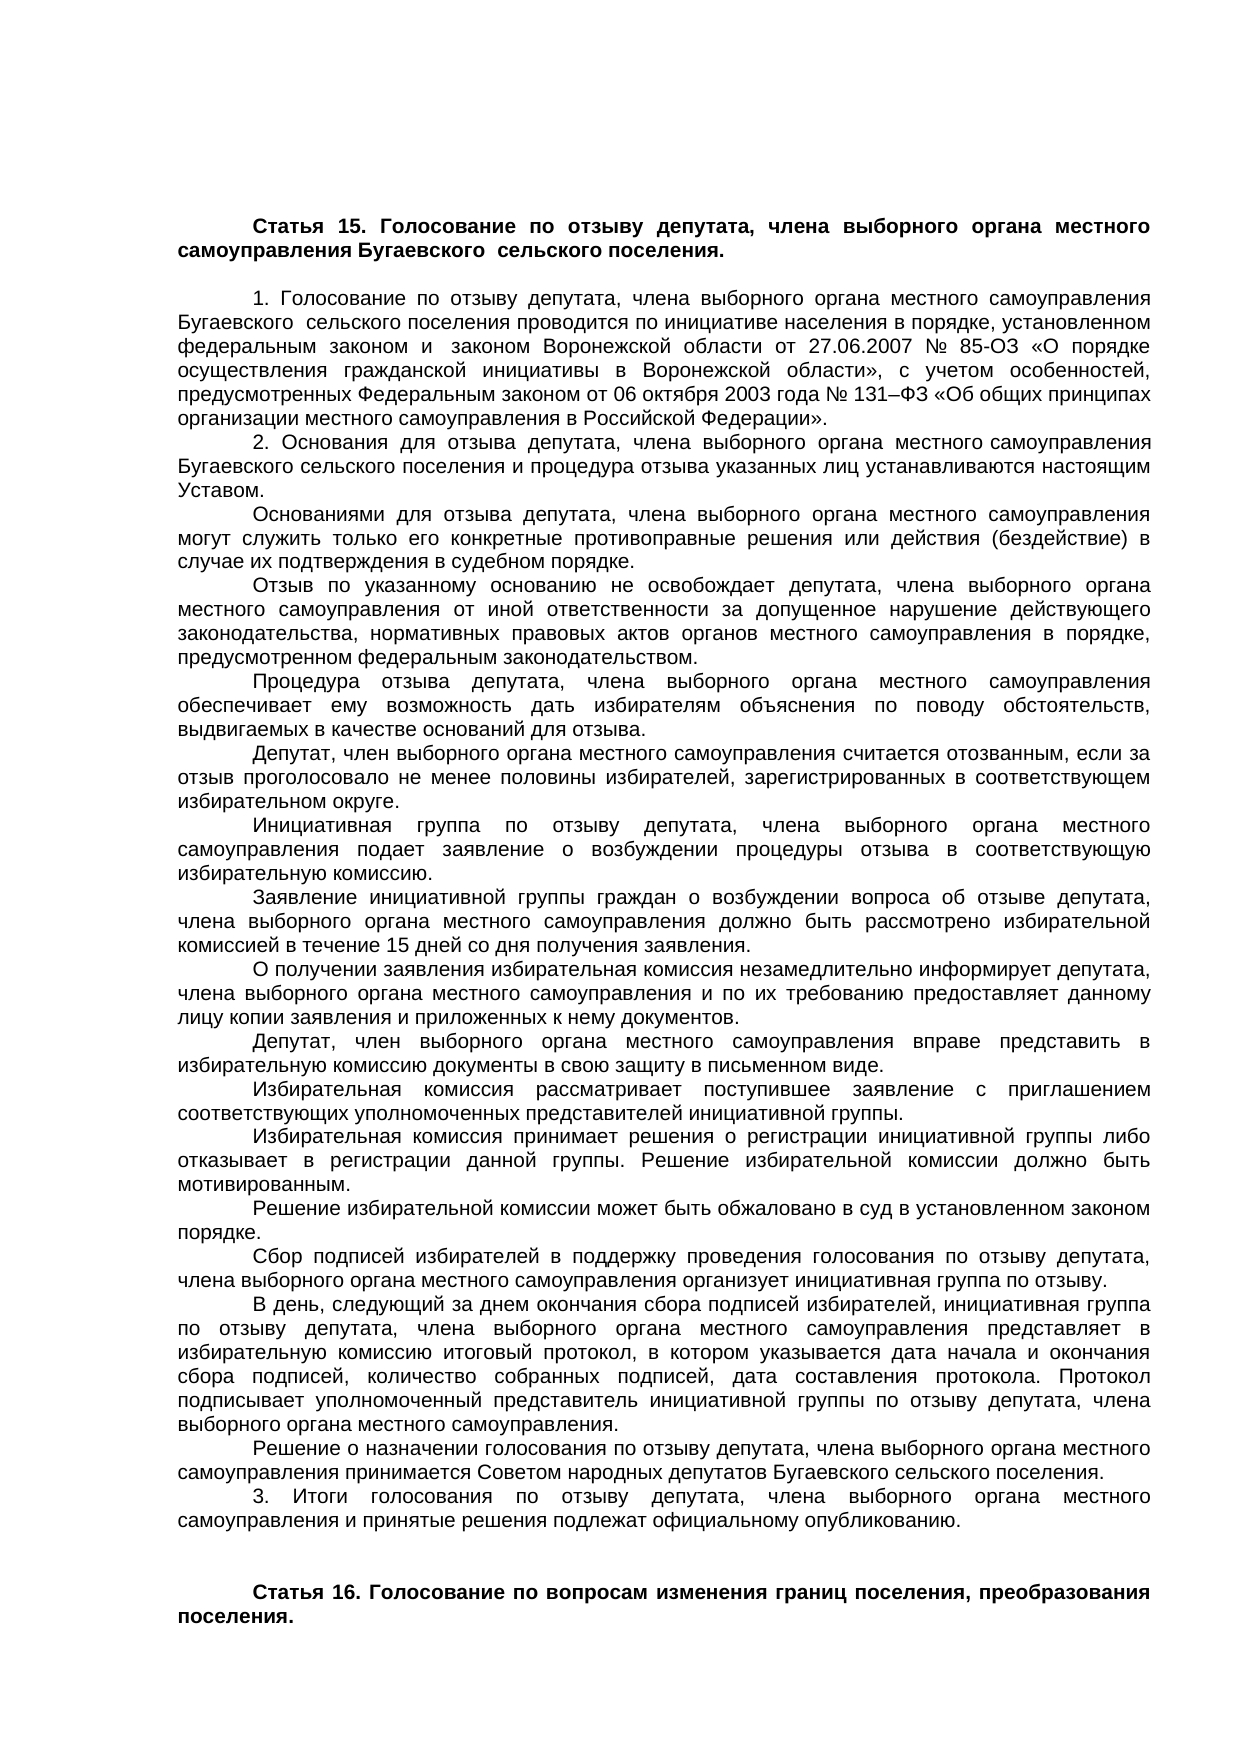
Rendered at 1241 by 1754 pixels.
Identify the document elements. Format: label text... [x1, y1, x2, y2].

text 1. Голосование по отзыву депутата, члена выборного органа местного самоуправления Бугаевского сельского поселения проводится по инициативе населения в порядке, установленном федеральным законом и законом Воронежской области от 27.06.2007 № 85-ОЗ «О порядке осуществления гражданской инициативы в Воронежской области», с учетом особенностей, предусмотренных Федеральным законом от 06 октября 2003 года № 131–ФЗ «Об общих принципах организации местного самоуправления в Российской Федерации». [177, 286, 1152, 429]
text Депутат, член выборного органа местного самоуправления считается отозванным, если за отзыв проголосовало не менее половины избирателей, зарегистрированных в соответствующем избирательном округе. [177, 741, 1152, 813]
text 2. Основания для отзыва депутата, члена выборного органа местного самоуправления Бугаевского сельского поселения и процедура отзыва указанных лиц устанавливаются настоящим Уставом. [177, 429, 1152, 501]
text Депутат, член выборного органа местного самоуправления вправе представить в избирательную комиссию документы в свою защиту в письменном виде. [177, 1028, 1152, 1076]
text Заявление инициативной группы граждан о возбуждении вопроса об отзыве депутата, члена выборного органа местного самоуправления должно быть рассмотрено избирательной комиссией в течение 15 дней со дня получения заявления. [177, 885, 1152, 957]
text Избирательная комиссия принимает решения о регистрации инициативной группы либо отказывает в регистрации данной группы. Решение избирательной комиссии должно быть мотивированным. [177, 1124, 1152, 1196]
text Статья 15. Голосование по отзыву депутата, члена выборного органа местного самоуправления Бугаевского сельского поселения. [177, 214, 1152, 262]
text Сбор подписей избирателей в поддержку проведения голосования по отзыву депутата, члена выборного органа местного самоуправления организует инициативная группа по отзыву. [177, 1244, 1152, 1292]
text Решение избирательной комиссии может быть обжаловано в суд в установленном законом порядке. [177, 1196, 1152, 1244]
text Основаниями для отзыва депутата, члена выборного органа местного самоуправления могут служить только его конкретные противоправные решения или действия (бездействие) в случае их подтверждения в судебном порядке. [177, 501, 1152, 573]
text Статья 16. Голосование по вопросам изменения границ поселения, преобразования поселения. [177, 1579, 1152, 1627]
text Решение о назначении голосования по отзыву депутата, члена выборного органа местного самоуправления принимается Советом народных депутатов Бугаевского сельского поселения. [177, 1436, 1152, 1484]
text Отзыв по указанному основанию не освобождает депутата, члена выборного органа местного самоуправления от иной ответственности за допущенное нарушение действующего законодательства, нормативных правовых актов органов местного самоуправления в порядке, предусмотренном федеральным законодательством. [177, 573, 1152, 669]
text О получении заявления избирательная комиссия незамедлительно информирует депутата, члена выборного органа местного самоуправления и по их требованию предоставляет данному лицу копии заявления и приложенных к нему документов. [177, 957, 1152, 1028]
text Процедура отзыва депутата, члена выборного органа местного самоуправления обеспечивает ему возможность дать избирателям объяснения по поводу обстоятельств, выдвигаемых в качестве оснований для отзыва. [177, 669, 1152, 741]
text Избирательная комиссия рассматривает поступившее заявление с приглашением соответствующих уполномоченных представителей инициативной группы. [177, 1076, 1152, 1124]
text Инициативная группа по отзыву депутата, члена выборного органа местного самоуправления подает заявление о возбуждении процедуры отзыва в соответствующую избирательную комиссию. [177, 813, 1152, 885]
text В день, следующий за днем окончания сбора подписей избирателей, инициативная группа по отзыву депутата, члена выборного органа местного самоуправления представляет в избирательную комиссию итоговый протокол, в котором указывается дата начала и окончания сбора подписей, количество собранных подписей, дата составления протокола. Протокол подписывает уполномоченный представитель инициативной группы по отзыву депутата, члена выборного органа местного самоуправления. [177, 1292, 1152, 1436]
text 3. Итоги голосования по отзыву депутата, члена выборного органа местного самоуправления и принятые решения подлежат официальному опубликованию. [177, 1484, 1152, 1532]
